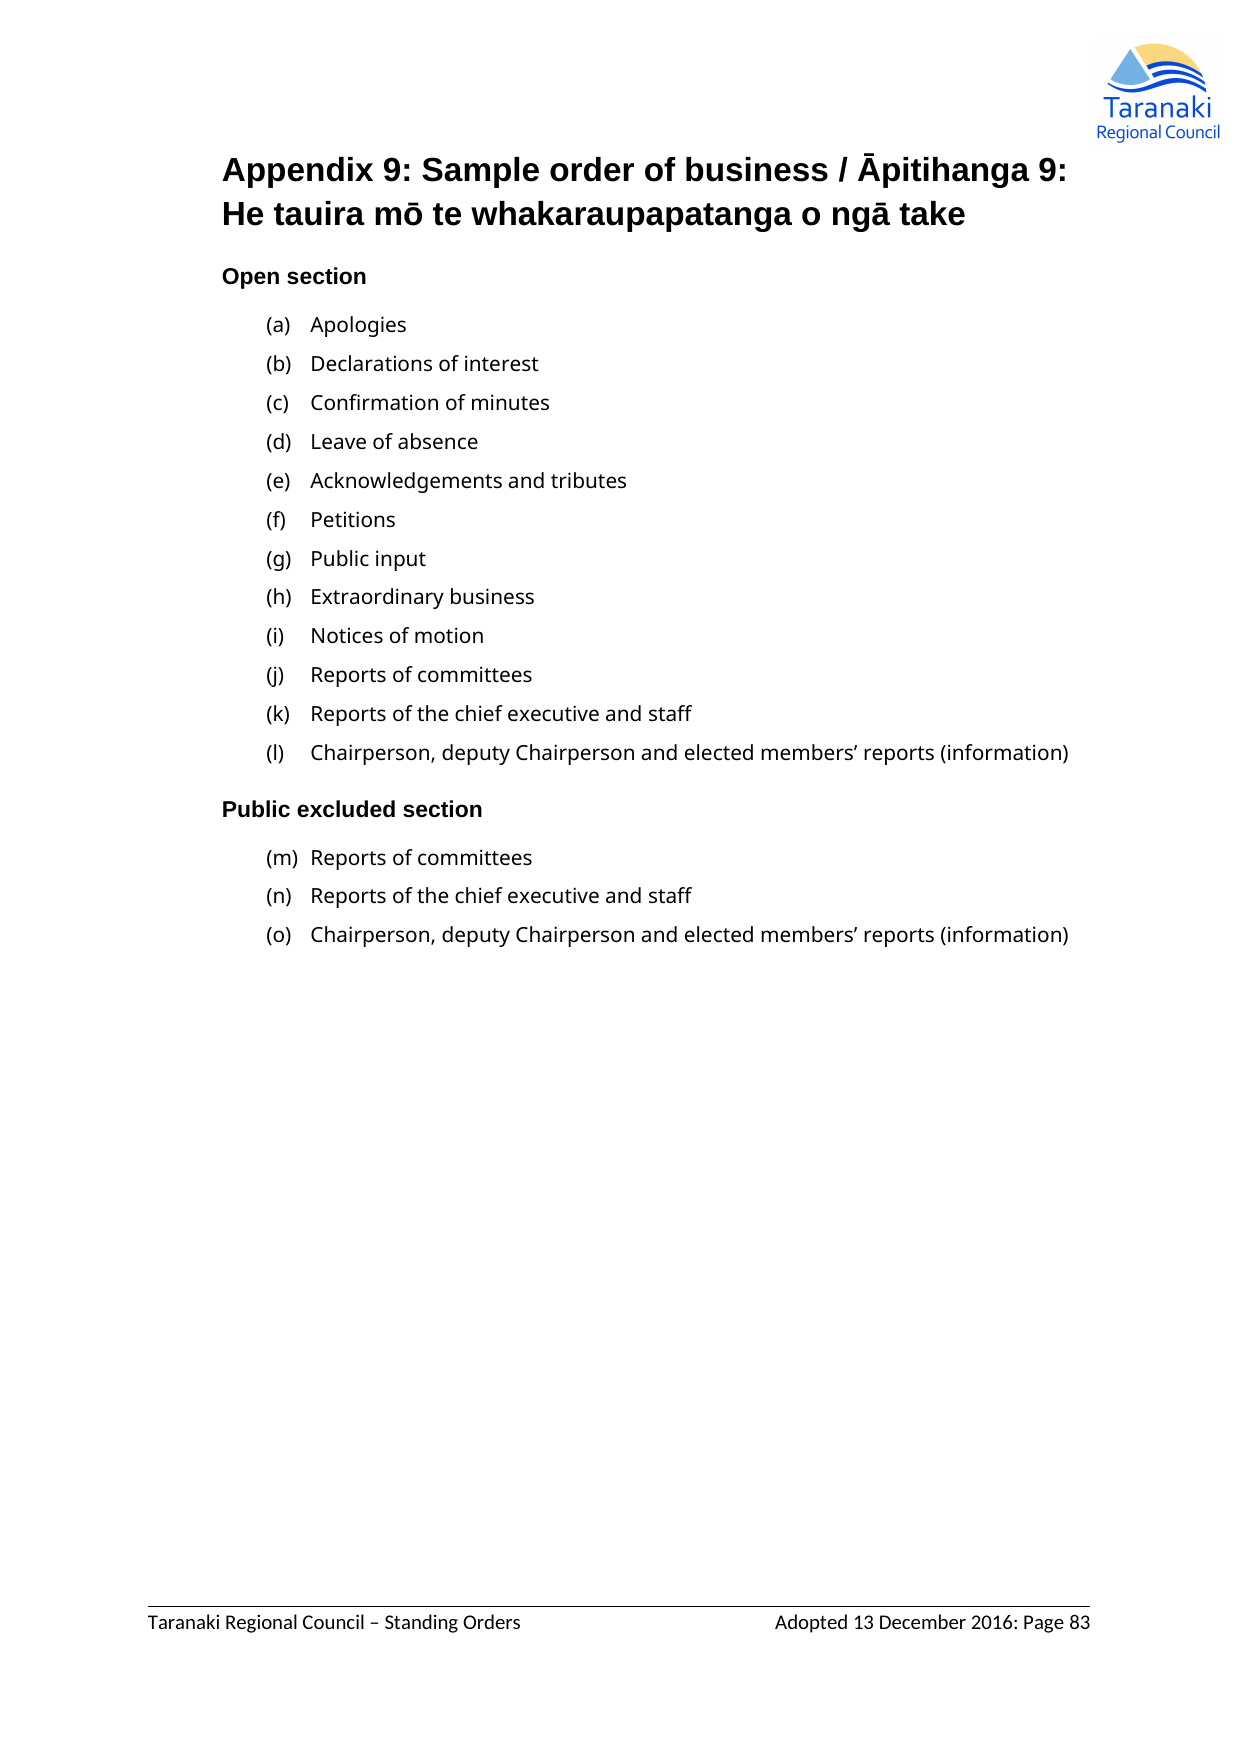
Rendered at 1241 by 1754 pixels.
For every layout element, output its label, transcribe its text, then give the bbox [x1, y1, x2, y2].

list Chairperson, deputy Chairperson and elected members’ reports (information) [266, 738, 1090, 766]
picture [1090, 36, 1227, 151]
list Extraordinary business [266, 582, 1090, 611]
subtitle Public excluded section [222, 796, 1090, 822]
subtitle Open section [222, 263, 1090, 290]
list Reports of committees [266, 843, 1090, 871]
text Appendix 9: Sample order of business / Āpitihanga 9: He tauira mō te whakaraupapatanga o ngā take [222, 150, 1090, 233]
list Confirmation of minutes [266, 388, 1090, 417]
list Reports of the chief executive and staff [266, 882, 1090, 910]
list Apologies [266, 311, 1090, 339]
list Declarations of interest [266, 349, 1090, 378]
list Reports of committees [266, 660, 1090, 689]
list Leave of absence [266, 427, 1090, 456]
list Notices of motion [266, 621, 1090, 650]
list Public input [266, 544, 1090, 572]
list Acknowledgements and tributes [266, 466, 1090, 494]
list Chairperson, deputy Chairperson and elected members’ reports (information) [266, 920, 1090, 949]
list Petitions [266, 505, 1090, 533]
list Reports of the chief executive and staff [266, 699, 1090, 727]
